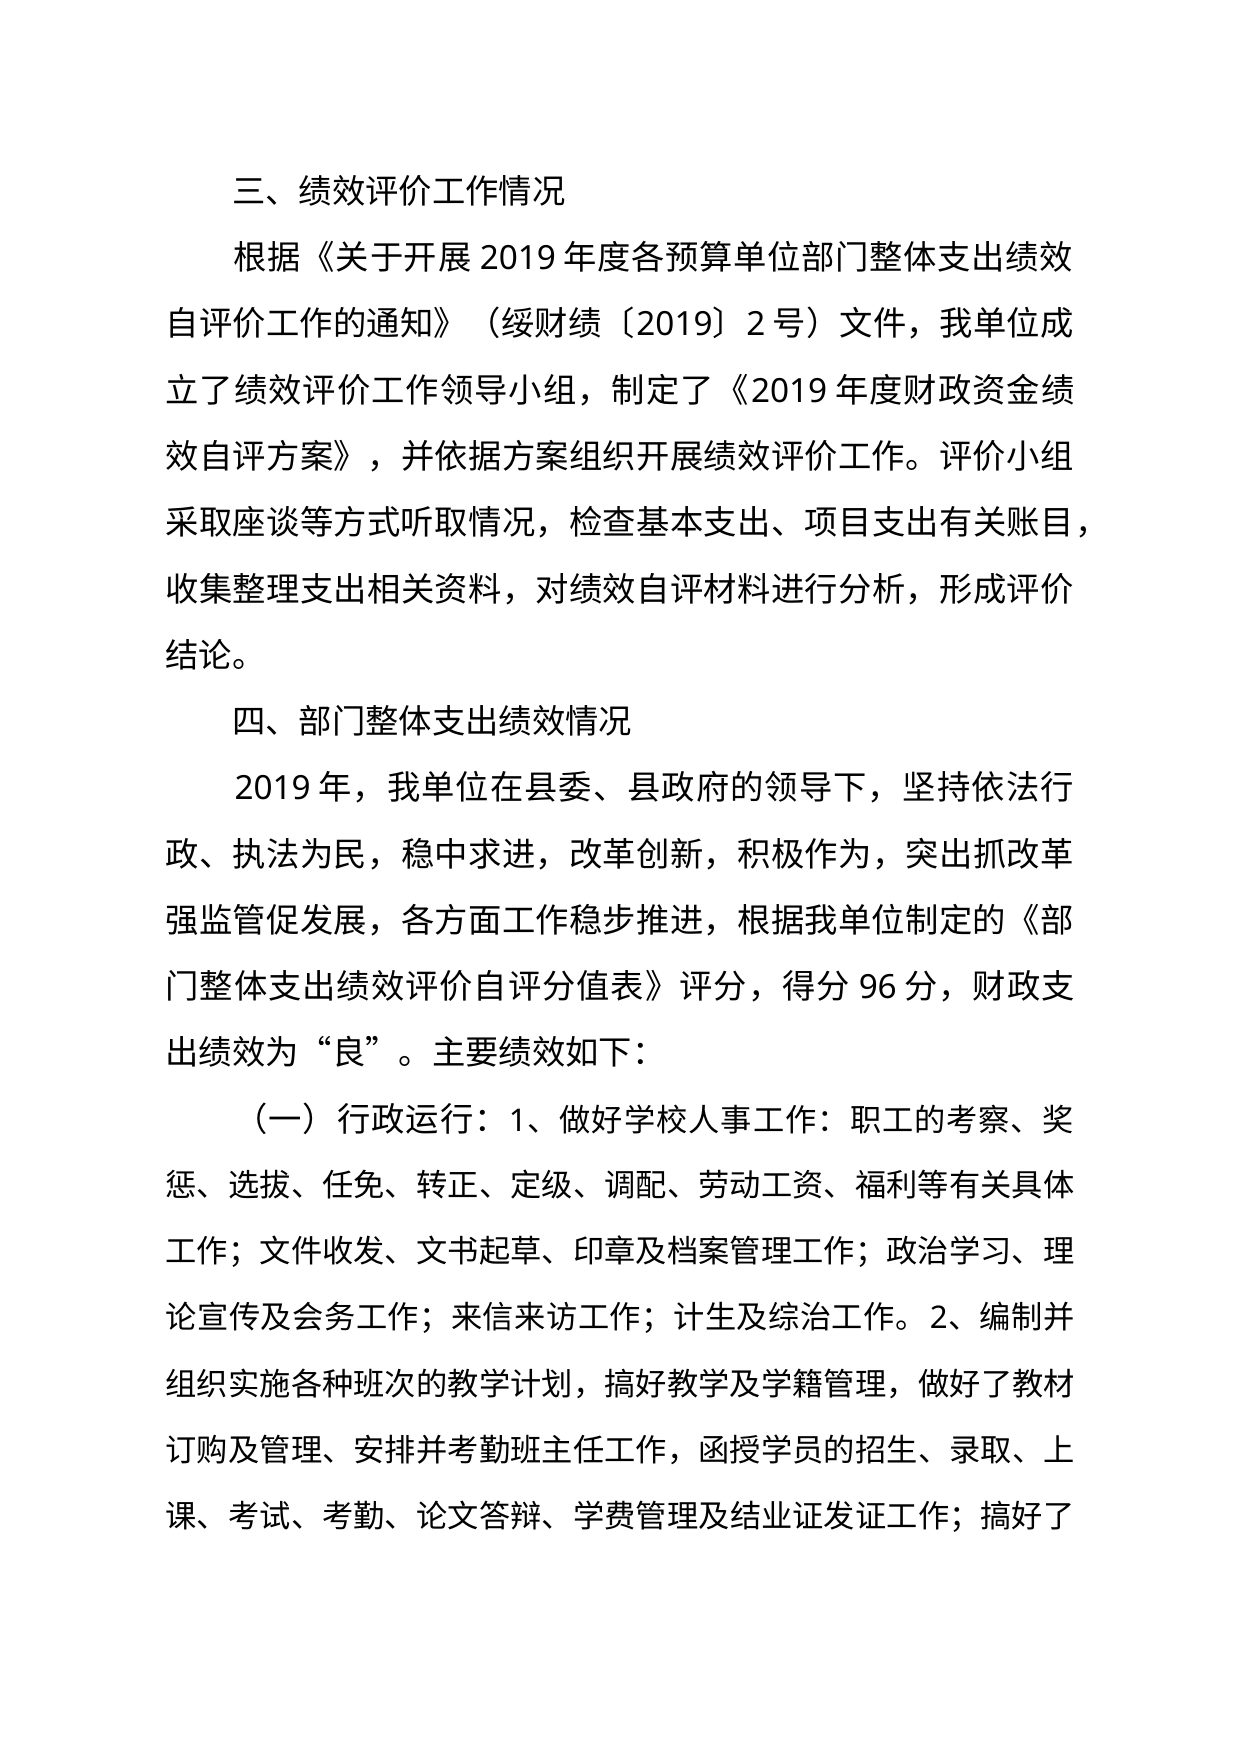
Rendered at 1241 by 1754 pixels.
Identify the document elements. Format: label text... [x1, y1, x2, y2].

text 2019年，我单位在县委、县政府的领导下，坚持依法行政、执法为民，稳中求进，改革创新，积极作为，突出抓改革强监管促发展，各方面工作稳步推进，根据我单位制定的《部门整体支出绩效评价自评分值表》评分，得分96分，财政支出绩效为“良”。主要绩效如下： [165, 752, 1075, 1083]
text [165, 1083, 1075, 1547]
text 四、部门整体支出绩效情况 [165, 686, 1075, 752]
text 根据《关于开展2019年度各预算单位部门整体支出绩效自评价工作的通知》（绥财绩〔2019〕2号）文件，我单位成立了绩效评价工作领导小组，制定了《2019年度财政资金绩效自评方案》，并依据方案组织开展绩效评价工作。评价小组采取座谈等方式听取情况，检查基本支出、项目支出有关账目，收集整理支出相关资料，对绩效自评材料进行分析，形成评价结论。 [165, 222, 1075, 686]
text 三、绩效评价工作情况 [165, 156, 1075, 222]
